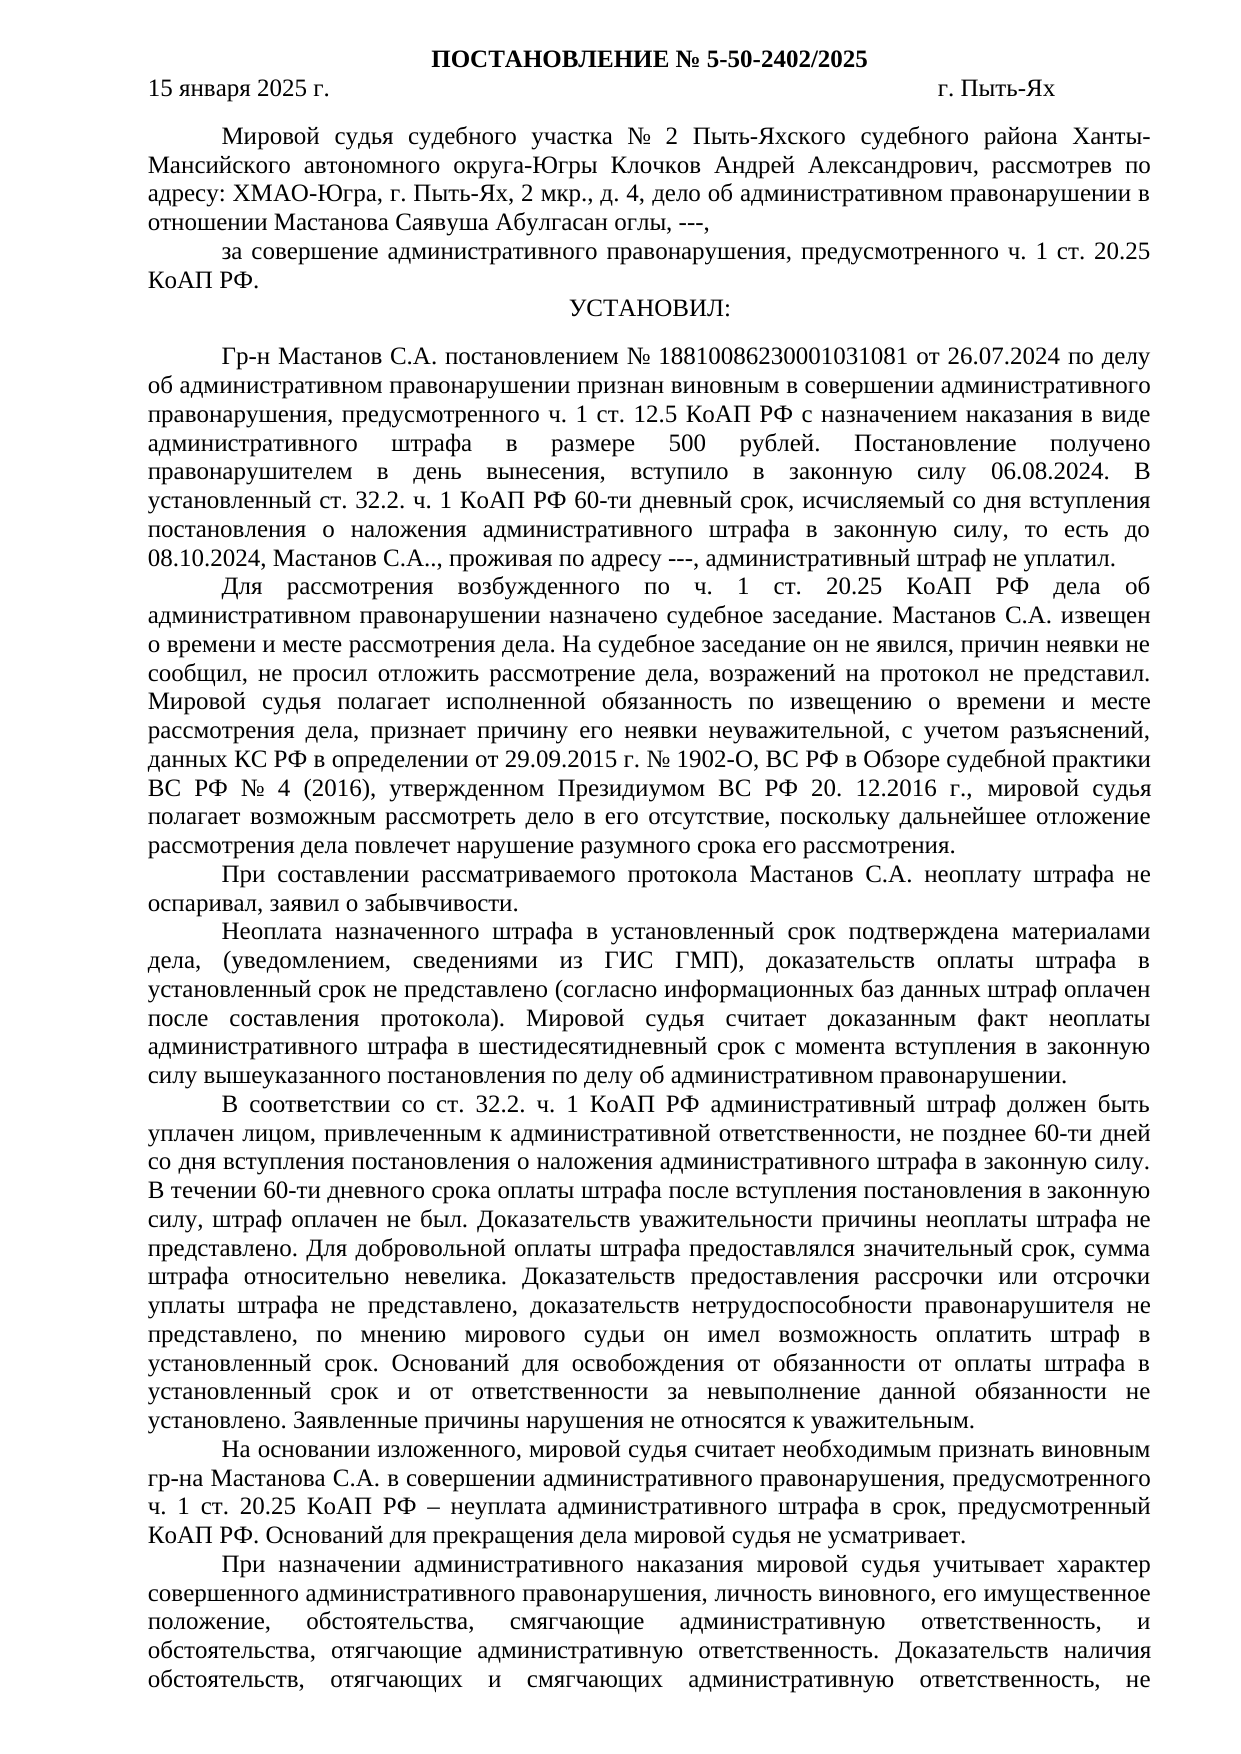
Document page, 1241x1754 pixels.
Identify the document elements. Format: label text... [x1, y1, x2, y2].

text УСТАНОВИЛ: [148, 293, 1152, 322]
text Неоплата назначенного штрафа в установленный срок подтверждена материалами дела, (уведомлением, сведениями из ГИС ГМП), доказательств оплаты штрафа в установленный срок не представлено (согласно информационных баз данных штраф оплачен после составления протокола). Мировой судья считает доказанным факт неоплаты административного штрафа в шестидесятидневный срок с момента вступления в законную силу вышеуказанного постановления по делу об административном правонарушении. [148, 916, 1152, 1089]
text за совершение административного правонарушения, предусмотренного ч. 1 ст. 20.25 КоАП РФ. [148, 236, 1152, 293]
text При составлении рассматриваемого протокола Мастанов С.А. неоплату штрафа не оспаривал, заявил о забывчивости. [148, 859, 1152, 916]
text На основании изложенного, мировой судья считает необходимым признать виновным гр-на Мастанова С.А. в совершении административного правонарушения, предусмотренного ч. 1 ст. 20.25 КоАП РФ – неуплата административного штрафа в срок, предусмотренный КоАП РФ. Оснований для прекращения дела мировой судья не усматривает. [148, 1434, 1152, 1549]
text Гр-н Мастанов С.А. постановлением № 18810086230001031081 от 26.07.2024 по делу об административном правонарушении признан виновным в совершении административного правонарушения, предусмотренного ч. 1 ст. 12.5 КоАП РФ с назначением наказания в виде административного штрафа в размере 500 рублей. Постановление получено правонарушителем в день вынесения, вступило в законную силу 06.08.2024. В установленный ст. 32.2. ч. 1 КоАП РФ 60-ти дневный срок, исчисляемый со дня вступления постановления о наложения административного штрафа в законную силу, то есть до 08.10.2024, Мастанов С.А.., проживая по адресу ---, административный штраф не уплатил. [148, 341, 1152, 571]
text Для рассмотрения возбужденного по ч. 1 ст. 20.25 КоАП РФ дела об административном правонарушении назначено судебное заседание. Мастанов С.А. извещен о времени и месте рассмотрения дела. На судебное заседание он не явился, причин неявки не сообщил, не просил отложить рассмотрение дела, возражений на протокол не представил. Мировой судья полагает исполненной обязанность по извещению о времени и месте рассмотрения дела, признает причину его неявки неуважительной, с учетом разъяснений, данных КС РФ в определении от 29.09.2015 г. № 1902-О, ВС РФ в Обзоре судебной практики ВС РФ № 4 (2016), утвержденном Президиумом ВС РФ 20. 12.2016 г., мировой судья полагает возможным рассмотреть дело в его отсутствие, поскольку дальнейшее отложение рассмотрения дела повлечет нарушение разумного срока его рассмотрения. [148, 571, 1152, 859]
text 15 января 2025 г. г. Пыть-Ях [148, 73, 1152, 102]
text Мировой судья судебного участка № 2 Пыть-Яхского судебного района Ханты-Мансийского автономного округа-Югры Клочков Андрей Александрович, рассмотрев по адресу: ХМАО-Югра, г. Пыть-Ях, 2 мкр., д. 4, дело об административном правонарушении в отношении Мастанова Саявуша Абулгасан оглы, ---, [148, 121, 1152, 236]
text ПОСТАНОВЛЕНИЕ № 5-50-2402/2025 [148, 44, 1152, 73]
text В соответствии со ст. 32.2. ч. 1 КоАП РФ административный штраф должен быть уплачен лицом, привлеченным к административной ответственности, не позднее 60-ти дней со дня вступления постановления о наложения административного штрафа в законную силу. В течении 60-ти дневного срока оплаты штрафа после вступления постановления в законную силу, штраф оплачен не был. Доказательств уважительности причины неоплаты штрафа не представлено. Для добровольной оплаты штрафа предоставлялся значительный срок, сумма штрафа относительно невелика. Доказательств предоставления рассрочки или отсрочки уплаты штрафа не представлено, доказательств нетрудоспособности правонарушителя не представлено, по мнению мирового судьи он имел возможность оплатить штраф в установленный срок. Оснований для освобождения от обязанности от оплаты штрафа в установленный срок и от ответственности за невыполнение данной обязанности не установлено. Заявленные причины нарушения не относятся к уважительным. [148, 1089, 1152, 1434]
